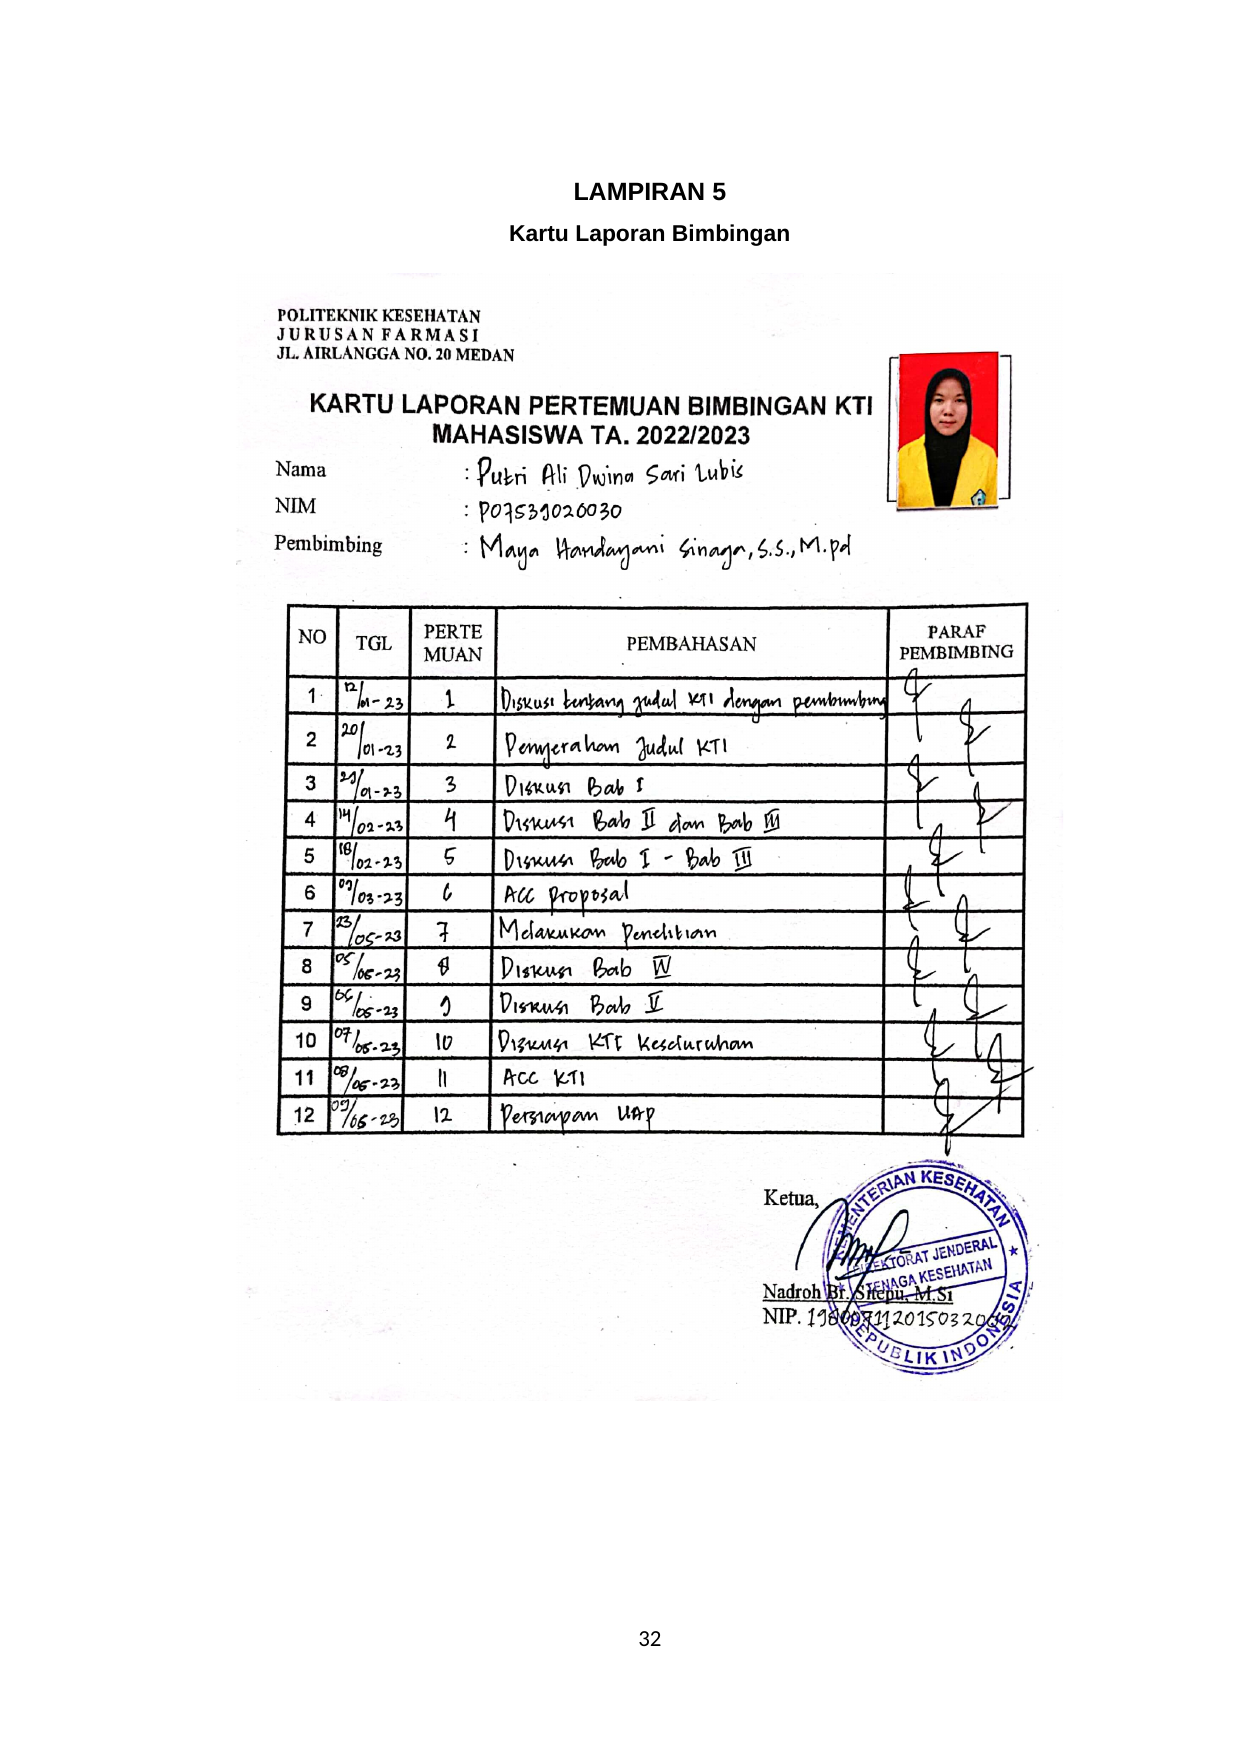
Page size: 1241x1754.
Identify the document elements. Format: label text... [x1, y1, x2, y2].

picture [236, 273, 1064, 1401]
text Kartu Laporan Bimbingan [236, 220, 1063, 247]
text LAMPIRAN 5 [236, 177, 1063, 206]
